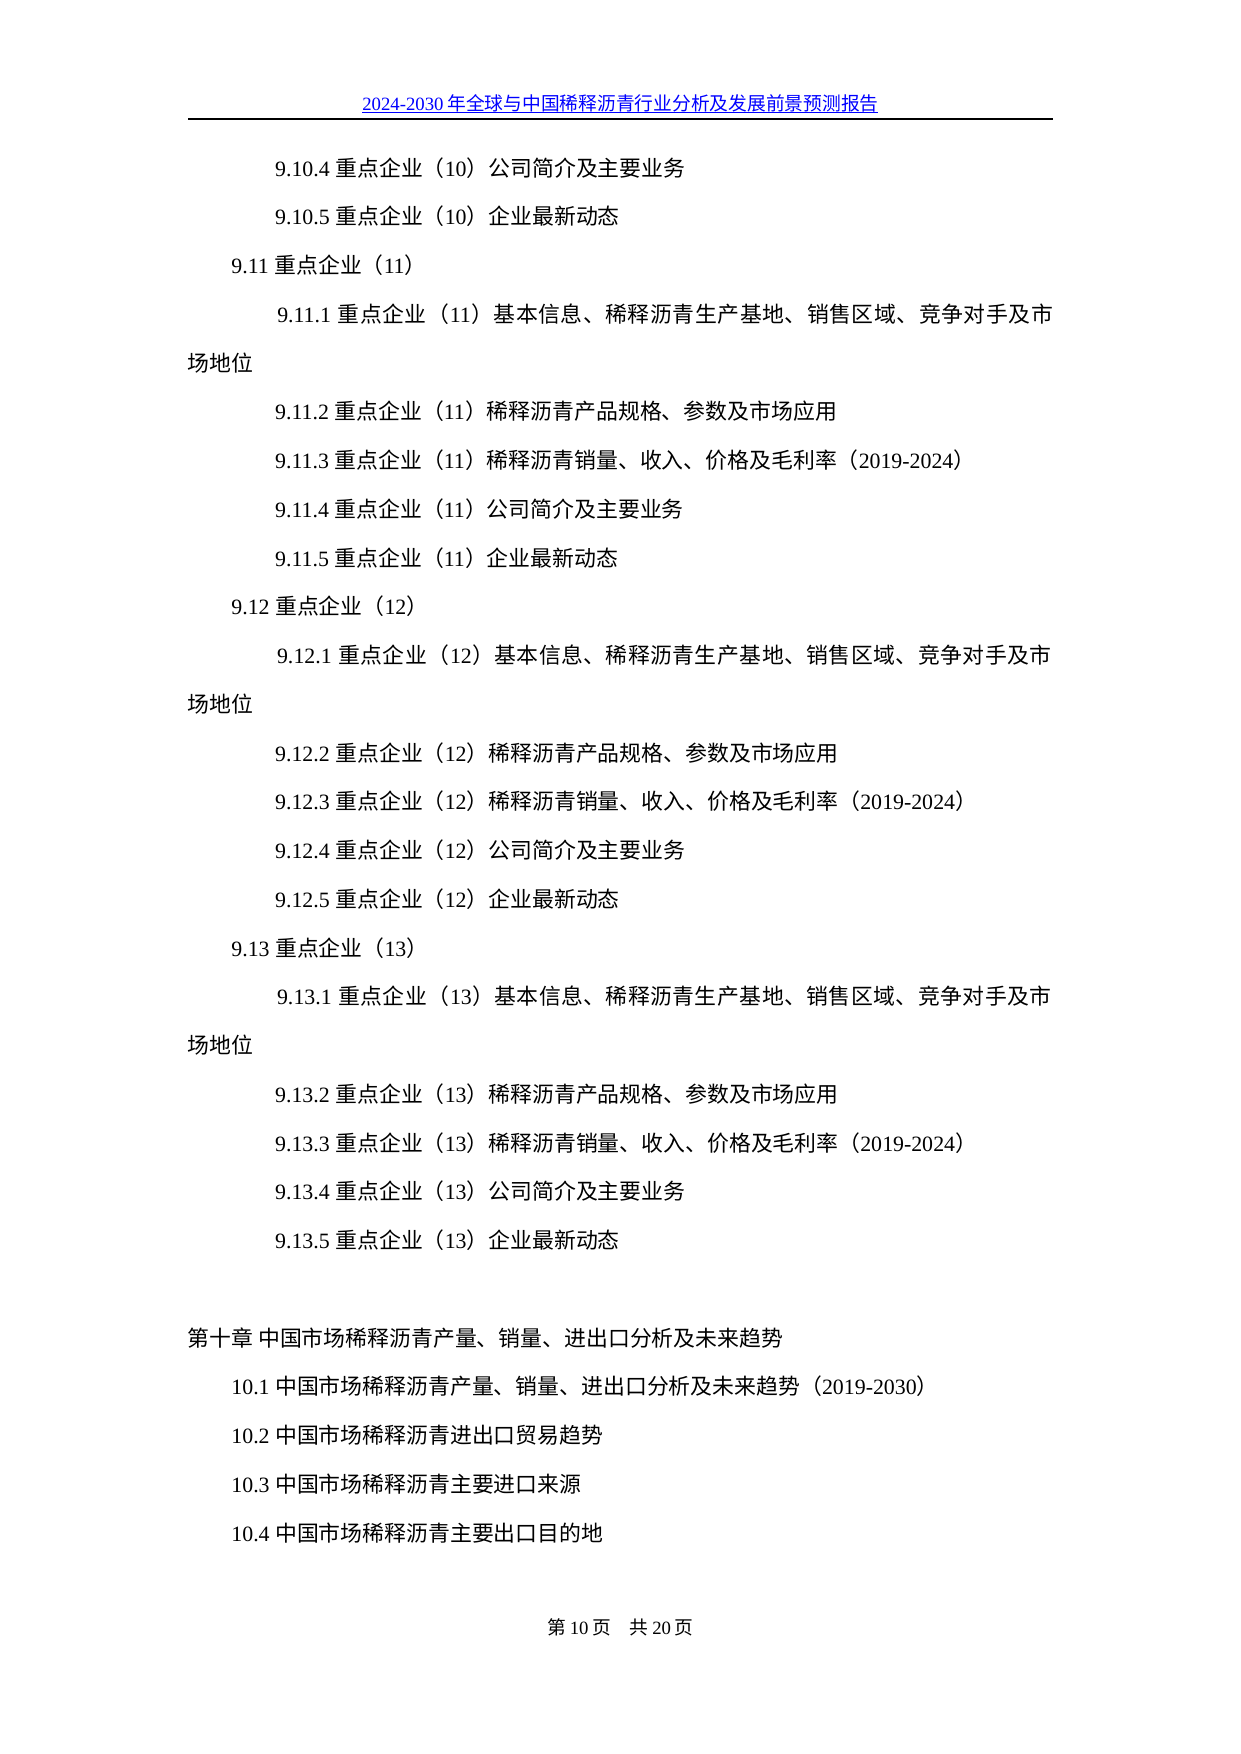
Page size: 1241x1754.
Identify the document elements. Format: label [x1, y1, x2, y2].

text [187, 150, 1053, 1548]
